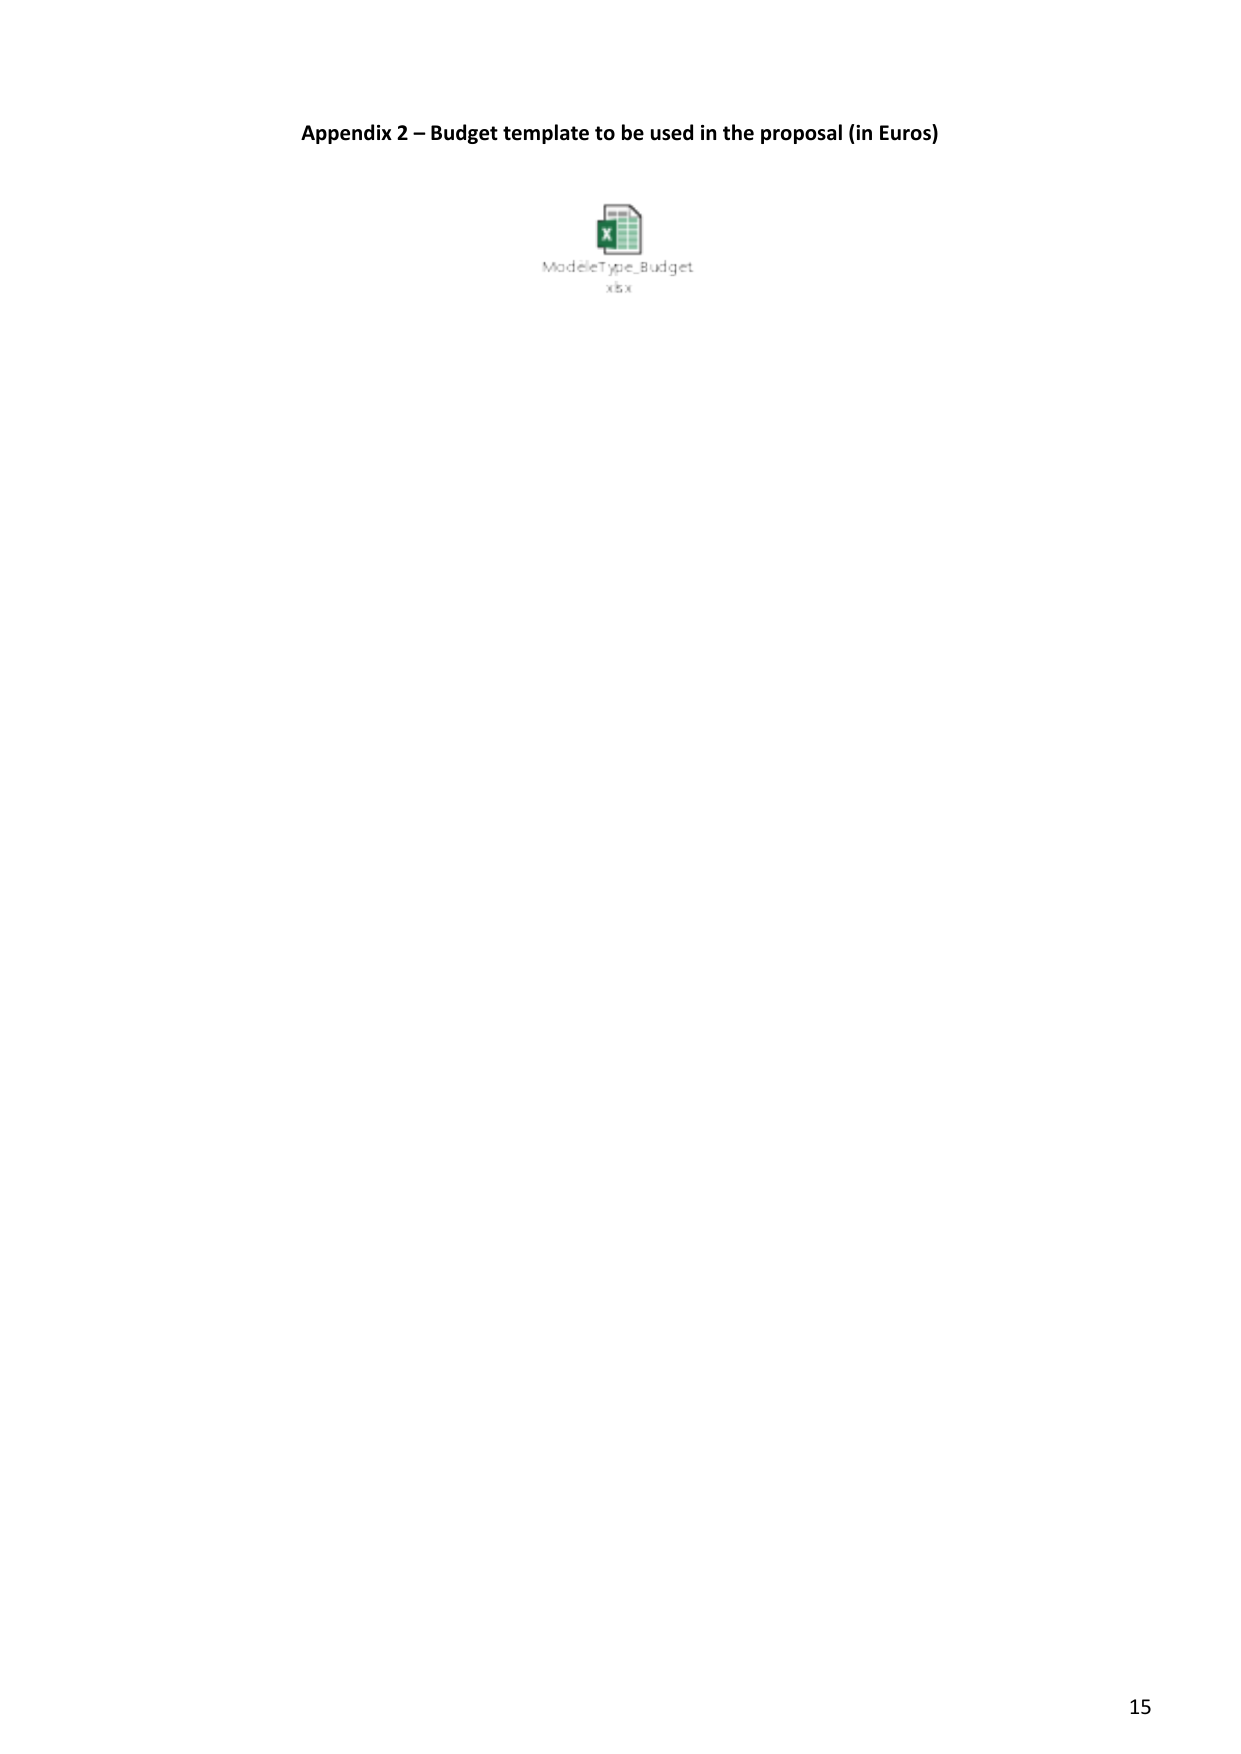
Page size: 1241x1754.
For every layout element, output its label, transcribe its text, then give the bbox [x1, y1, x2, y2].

text Appendix 2 – Budget template to be used in the proposal (in Euros) [89, 118, 1152, 146]
